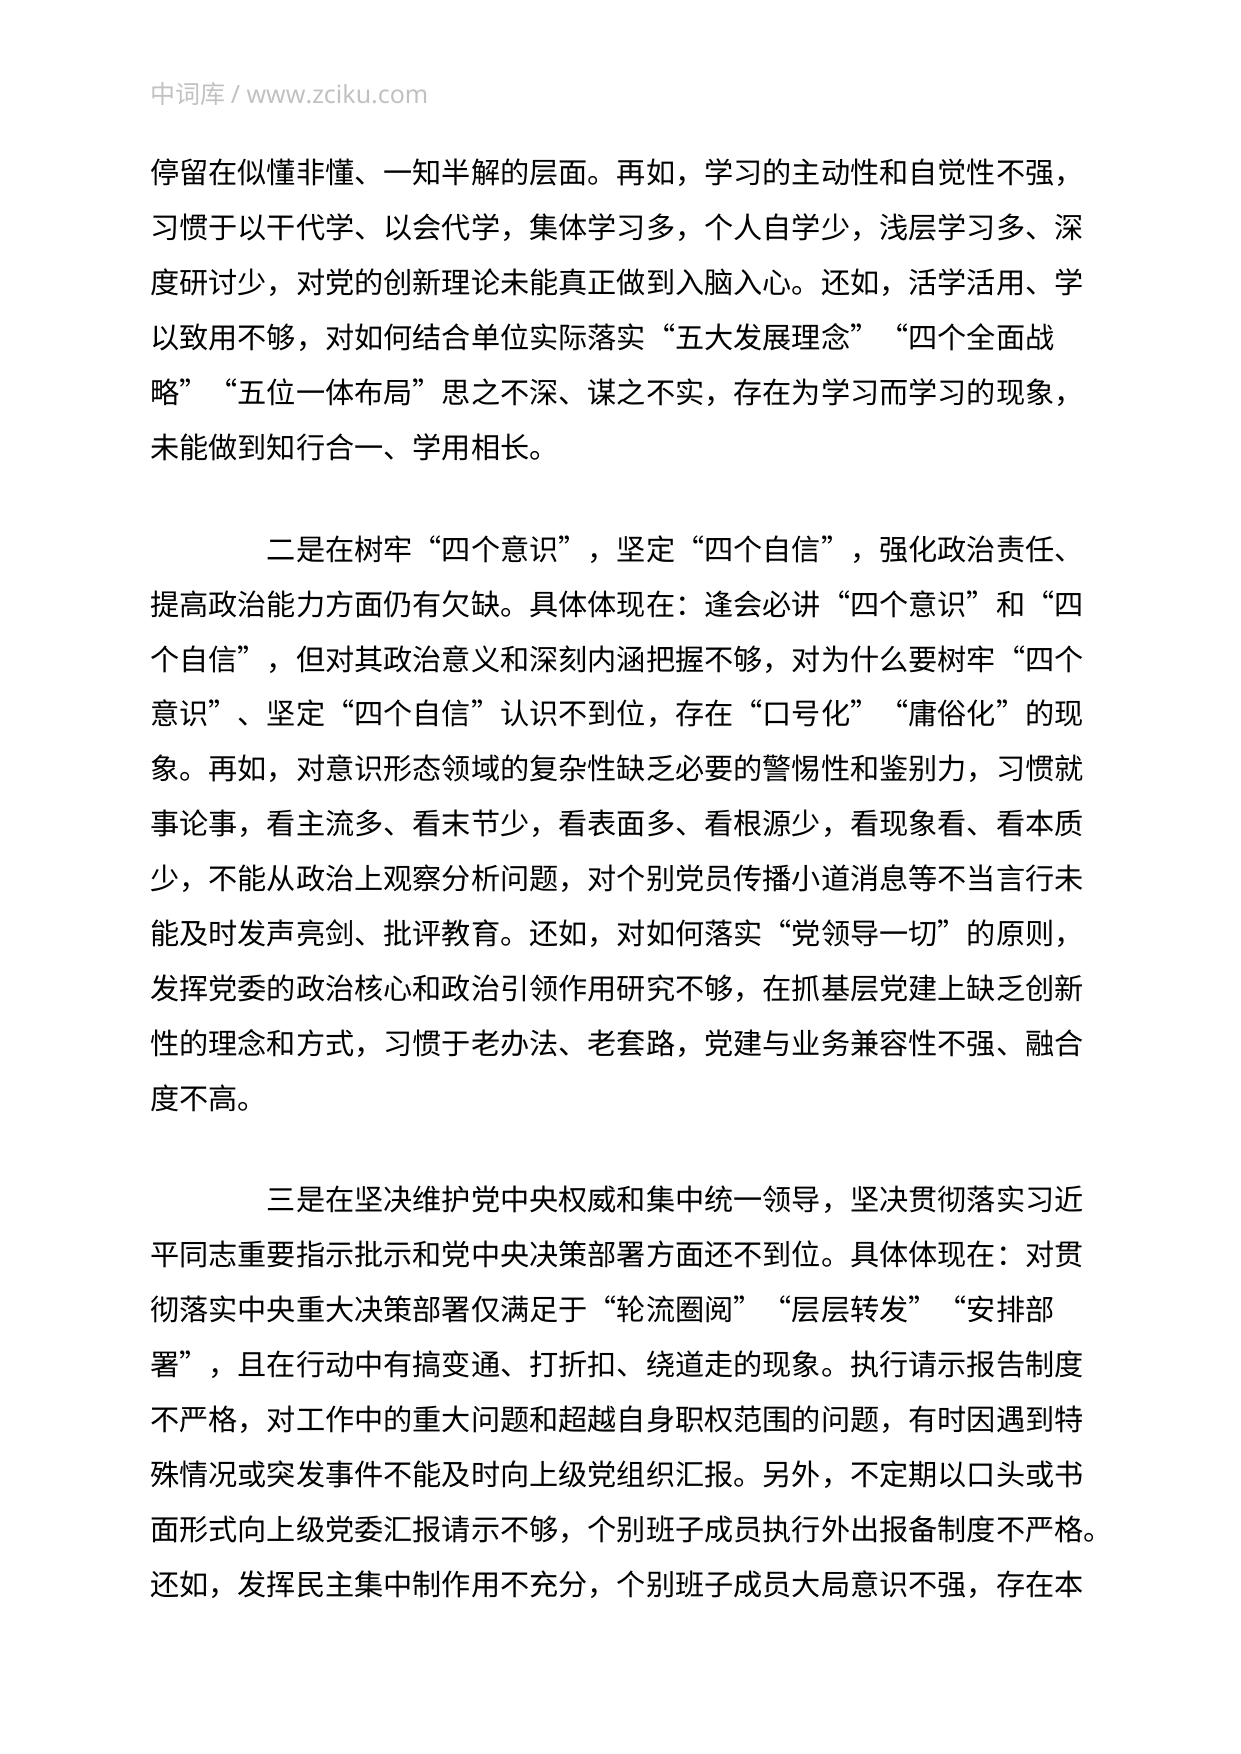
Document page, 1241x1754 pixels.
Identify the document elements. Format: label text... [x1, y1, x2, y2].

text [150, 150, 1090, 467]
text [150, 1177, 1090, 1603]
text 二是在树牢“四个意识”，坚定“四个自信”，强化政治责任、提高政治能力方面仍有欠缺。具体体现在：逢会必讲“四个意识”和“四个自信”，但对其政治意义和深刻内涵把握不够，对为什么要树牢“四个意识”、坚定“四个自信”认识不到位，存在“口号化”“庸俗化”的现象。再如，对意识形态领域的复杂性缺乏必要的警惕性和鉴别力，习惯就事论事，看主流多、看末节少，看表面多、看根源少，看现象看、看本质少，不能从政治上观察分析问题，对个别党员传播小道消息等不当言行未能及时发声亮剑、批评教育。还如，对如何落实“党领导一切”的原则，发挥党委的政治核心和政治引领作用研究不够，在抓基层党建上缺乏创新性的理念和方式，习惯于老办法、老套路，党建与业务兼容性不强、融合度不高。 [150, 526, 1090, 1117]
